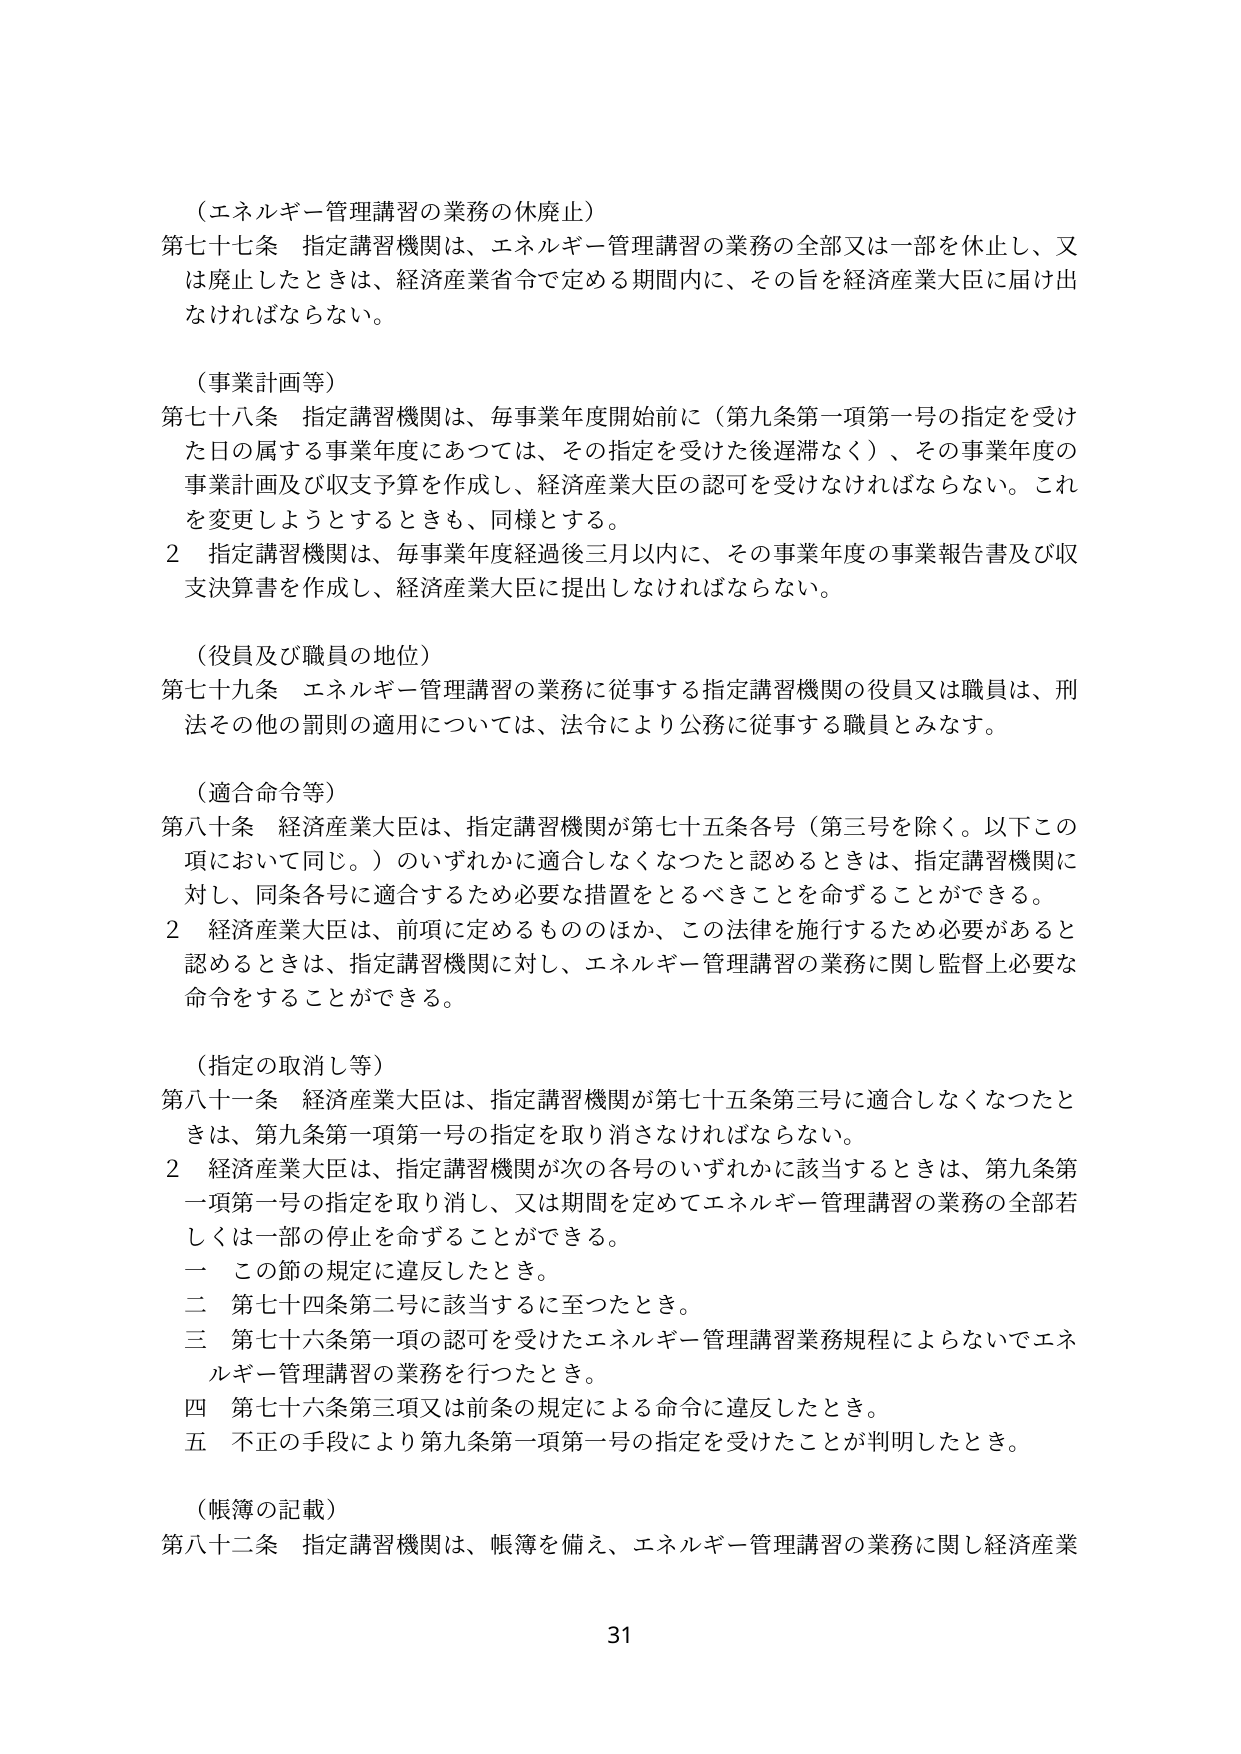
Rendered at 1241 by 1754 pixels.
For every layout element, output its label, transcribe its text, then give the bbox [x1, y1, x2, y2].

text （適合命令等） [184, 774, 1079, 809]
text （事業計画等） [184, 364, 1079, 399]
text 二 第七十四条第二号に該当するに至つたとき。 [184, 1287, 1079, 1321]
text 第七十九条 エネルギー管理講習の業務に従事する指定講習機関の役員又は職員は、刑法その他の罰則の適用については、法令により公務に従事する職員とみなす。 [161, 672, 1079, 740]
text （指定の取消し等） [184, 1048, 1079, 1082]
text （エネルギー管理講習の業務の休廃止） [184, 194, 1079, 228]
text （帳簿の記載） [184, 1492, 1079, 1526]
text 第七十八条 指定講習機関は、毎事業年度開始前に（第九条第一項第一号の指定を受けた日の属する事業年度にあつては、その指定を受けた後遅滞なく）、その事業年度の事業計画及び収支予算を作成し、経済産業大臣の認可を受けなければならない。これを変更しようとするときも、同様とする。 [161, 399, 1079, 535]
text 三 第七十六条第一項の認可を受けたエネルギー管理講習業務規程によらないでエネルギー管理講習の業務を行つたとき。 [184, 1321, 1079, 1389]
text ２ 経済産業大臣は、指定講習機関が次の各号のいずれかに該当するときは、第九条第一項第一号の指定を取り消し、又は期間を定めてエネルギー管理講習の業務の全部若しくは一部の停止を命ずることができる。 [161, 1150, 1079, 1253]
text 四 第七十六条第三項又は前条の規定による命令に違反したとき。 [184, 1389, 1079, 1424]
text 第八十条 経済産業大臣は、指定講習機関が第七十五条各号（第三号を除く。以下この項において同じ。）のいずれかに適合しなくなつたと認めるときは、指定講習機関に対し、同条各号に適合するため必要な措置をとるべきことを命ずることができる。 [161, 809, 1079, 911]
text 五 不正の手段により第九条第一項第一号の指定を受けたことが判明したとき。 [184, 1424, 1079, 1458]
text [161, 1526, 1079, 1560]
text 第七十七条 指定講習機関は、エネルギー管理講習の業務の全部又は一部を休止し、又は廃止したときは、経済産業省令で定める期間内に、その旨を経済産業大臣に届け出なければならない。 [161, 228, 1079, 330]
text 一 この節の規定に違反したとき。 [184, 1253, 1079, 1287]
text 第八十一条 経済産業大臣は、指定講習機関が第七十五条第三号に適合しなくなつたときは、第九条第一項第一号の指定を取り消さなければならない。 [161, 1082, 1079, 1150]
text ２ 指定講習機関は、毎事業年度経過後三月以内に、その事業年度の事業報告書及び収支決算書を作成し、経済産業大臣に提出しなければならない。 [161, 535, 1079, 604]
text （役員及び職員の地位） [184, 638, 1079, 672]
text ２ 経済産業大臣は、前項に定めるもののほか、この法律を施行するため必要があると認めるときは、指定講習機関に対し、エネルギー管理講習の業務に関し監督上必要な命令をすることができる。 [161, 911, 1079, 1014]
